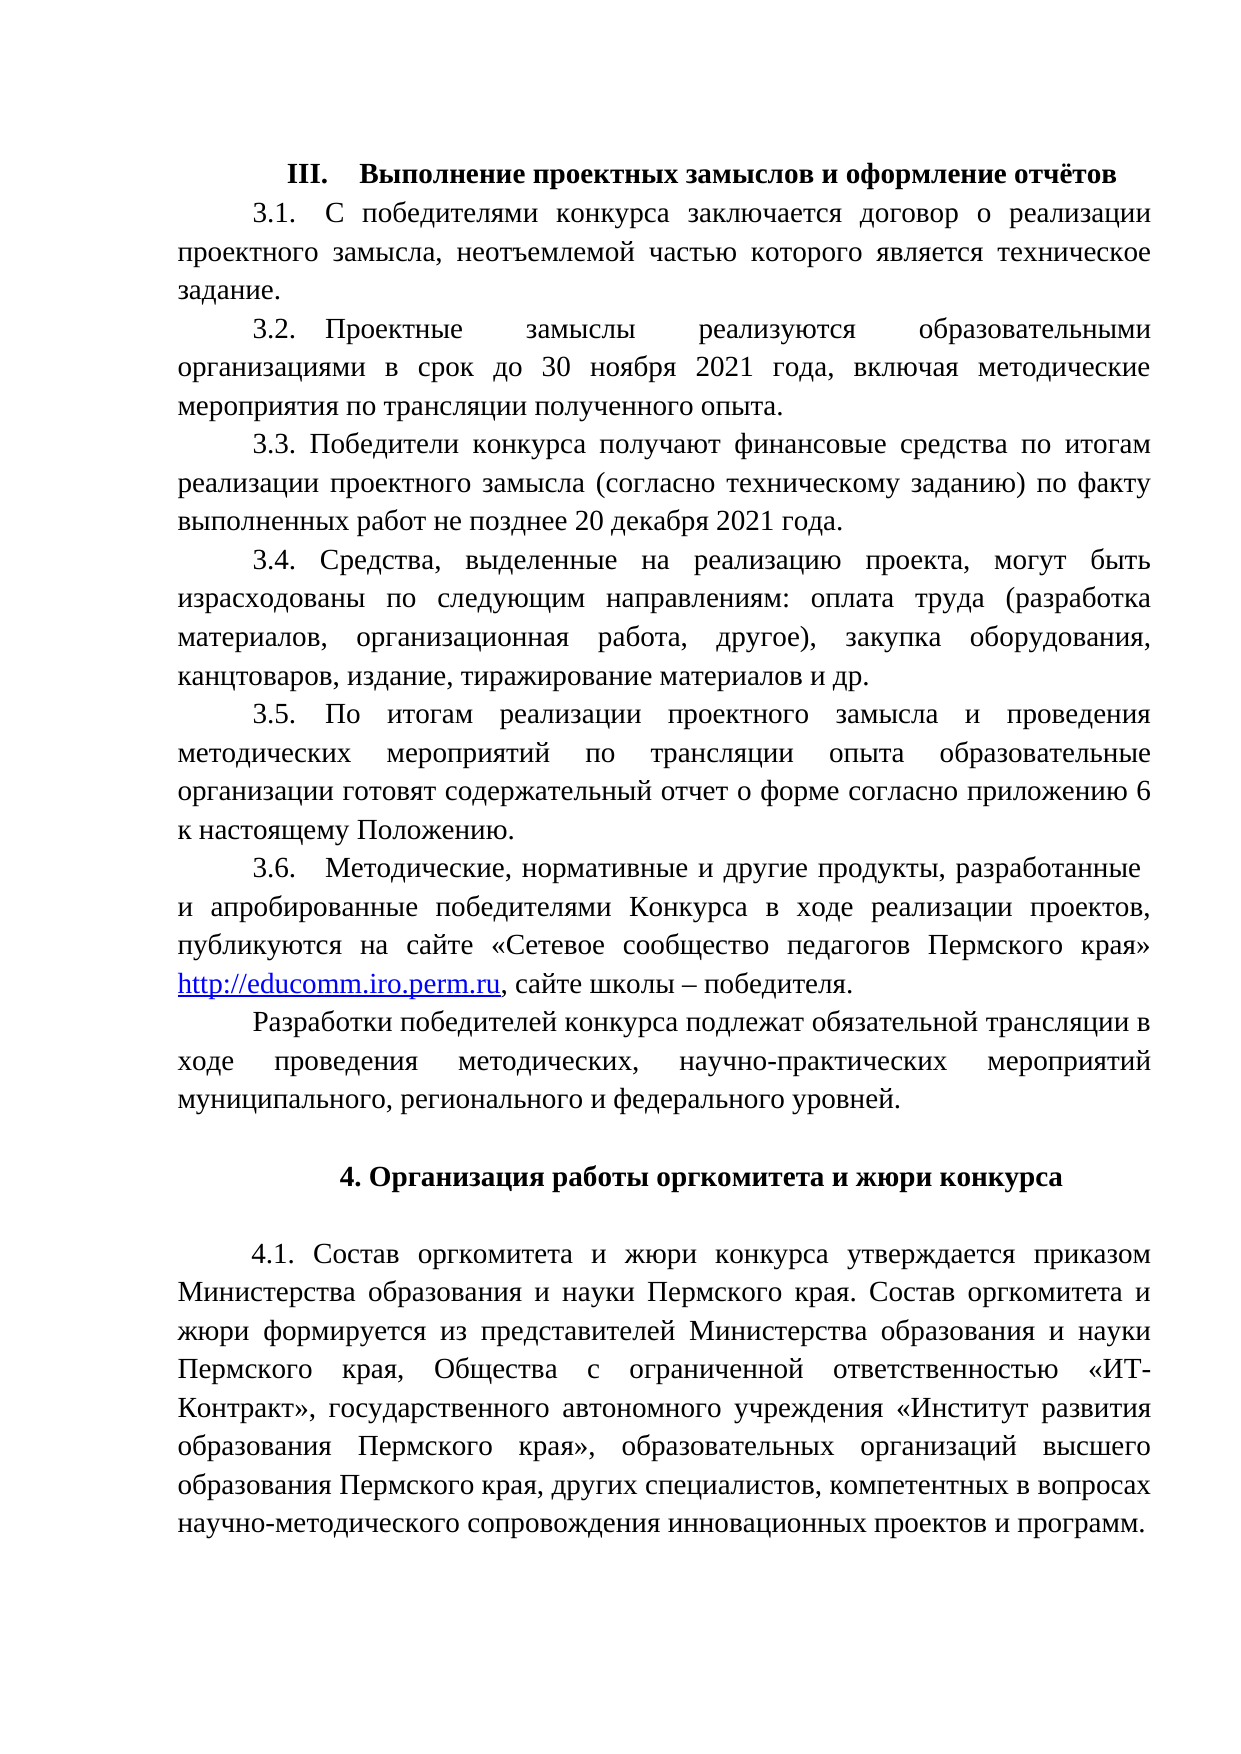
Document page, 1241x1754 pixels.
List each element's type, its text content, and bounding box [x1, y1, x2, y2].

text 3.5. По итогам реализации проектного замысла и проведения методических мероприятий по трансляции опыта образовательные организации готовят содержательный отчет о форме согласно приложению 6 к настоящему Положению. [177, 696, 1152, 845]
text 3.6. Методические, нормативные и другие продукты, разработанные и апробированные победителями Конкурса в ходе реализации проектов, публикуются на сайте «Сетевое сообщество педагогов Пермского края» http://educomm.iro.perm.ru, сайте школы – победителя. [177, 850, 1152, 999]
text Разработки победителей конкурса подлежат обязательной трансляции в ходе проведения методических, научно-практических мероприятий муниципального, регионального и федерального уровней. [177, 1004, 1152, 1115]
text 3.1. С победителями конкурса заключается договор о реализации проектного замысла, неотъемлемой частью которого является техническое задание. [177, 195, 1152, 306]
text 3.4. Средства, выделенные на реализацию проекта, могут быть израсходованы по следующим направлениям: оплата труда (разработка материалов, организационная работа, другое), закупка оборудования, канцтоваров, издание, тиражирование материалов и др. [177, 542, 1152, 691]
text 4.1. Состав оргкомитета и жюри конкурса утверждается приказом Министерства образования и науки Пермского края. Состав оргкомитета и жюри формируется из представителей Министерства образования и науки Пермского края, Общества с ограниченной ответственностью «ИТ-Контракт», государственного автономного учреждения «Институт развития образования Пермского края», образовательных организаций высшего образования Пермского края, других специалистов, компетентных в вопросах научно-методического сопровождения инновационных проектов и программ. [177, 1236, 1152, 1539]
text 3.2. Проектные замыслы реализуются образовательными организациями в срок до 30 ноября 2021 года, включая методические мероприятия по трансляции полученного опыта. [177, 311, 1152, 421]
text III. Выполнение проектных замыслов и оформление отчётов [177, 157, 1152, 190]
text 3.3. Победители конкурса получают финансовые средства по итогам реализации проектного замысла (согласно техническому заданию) по факту выполненных работ не позднее 20 декабря 2021 года. [177, 426, 1152, 537]
text 4. Организация работы оргкомитета и жюри конкурса [177, 1159, 1152, 1192]
